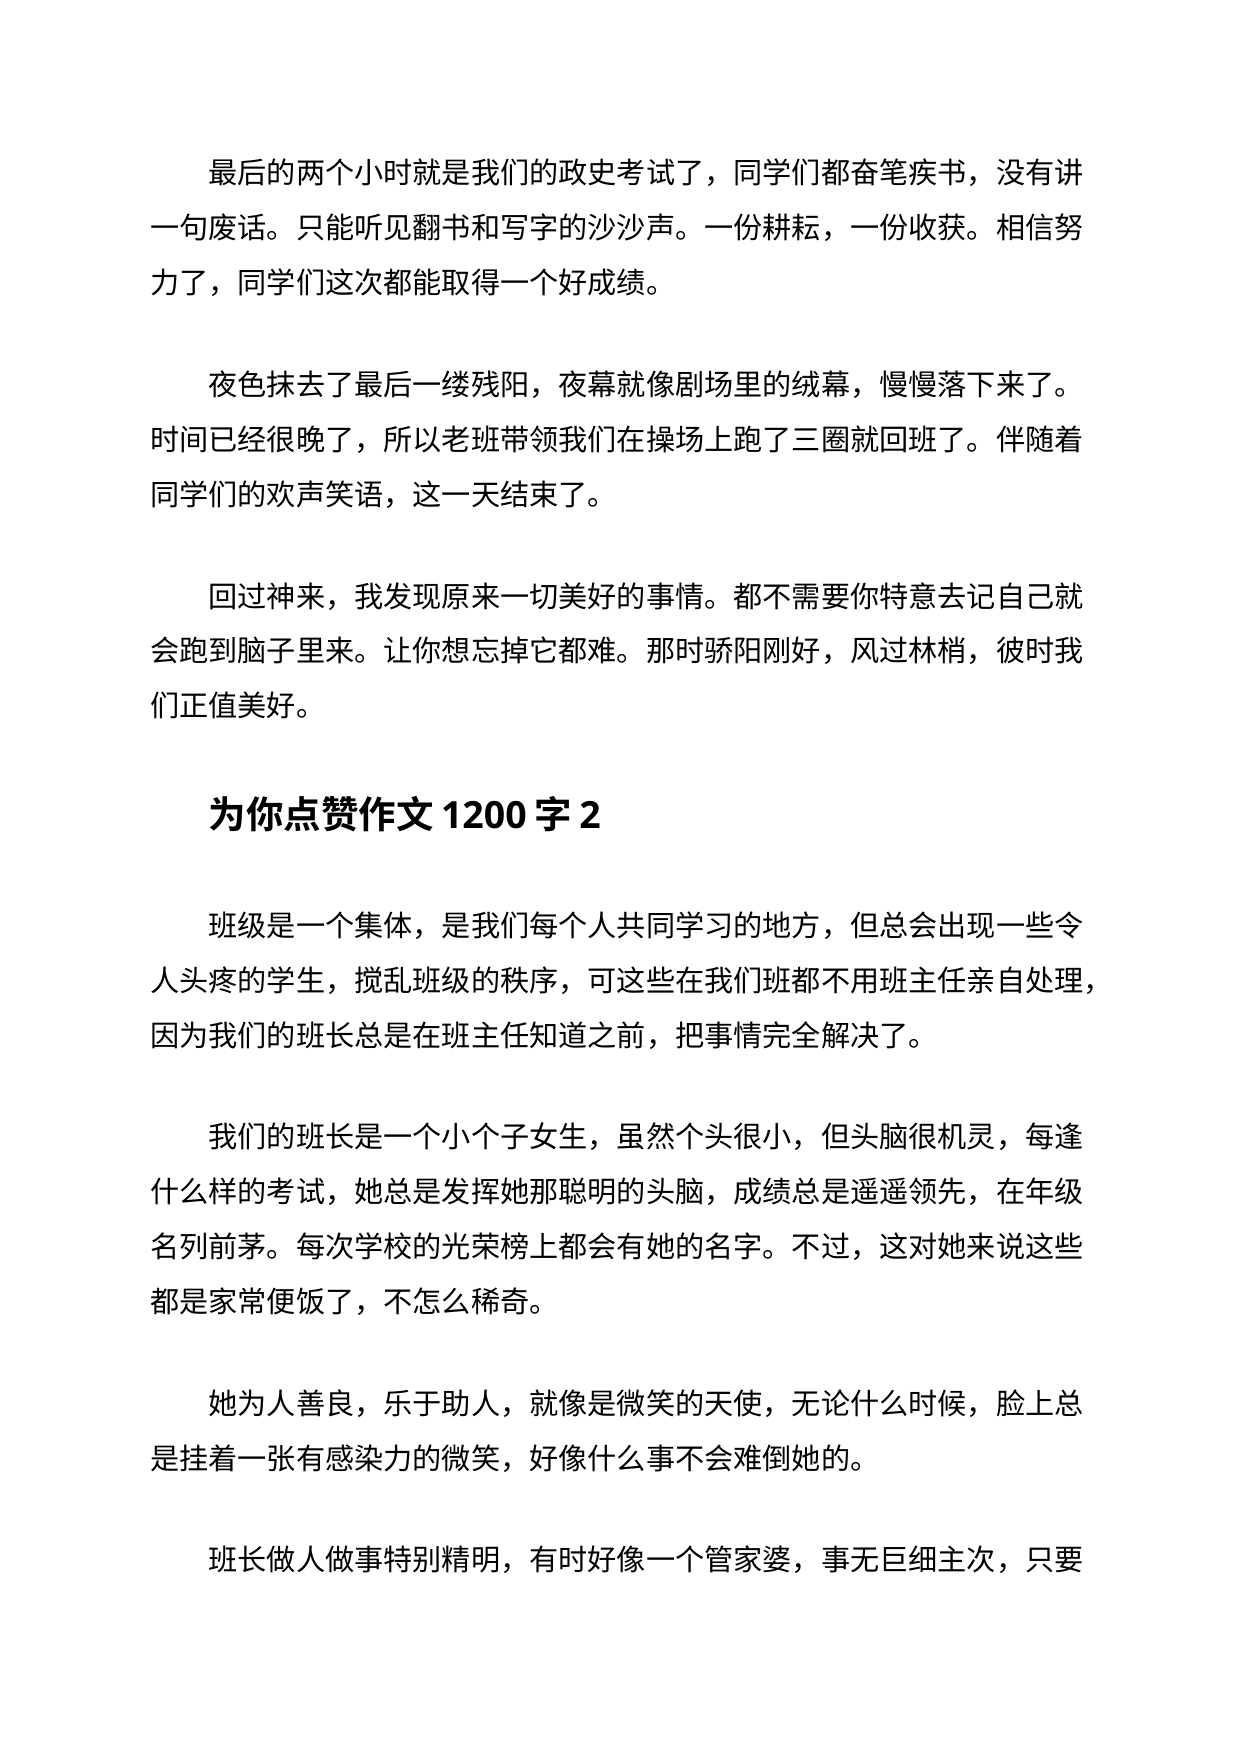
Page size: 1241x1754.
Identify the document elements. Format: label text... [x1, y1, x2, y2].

text 夜色抹去了最后一缕残阳，夜幕就像剧场里的绒幕，慢慢落下来了。时间已经很晚了，所以老班带领我们在操场上跑了三圈就回班了。伴随着同学们的欢声笑语，这一天结束了。 [150, 362, 1090, 514]
text 为你点赞作文1200字2 [150, 785, 1090, 839]
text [150, 1537, 1090, 1579]
text 她为人善良，乐于助人，就像是微笑的天使，无论什么时候，脸上总是挂着一张有感染力的微笑，好像什么事不会难倒她的。 [150, 1380, 1090, 1477]
text 班级是一个集体，是我们每个人共同学习的地方，但总会出现一些令人头疼的学生，搅乱班级的秩序，可这些在我们班都不用班主任亲自处理，因为我们的班长总是在班主任知道之前，把事情完全解决了。 [150, 902, 1090, 1054]
text 回过神来，我发现原来一切美好的事情。都不需要你特意去记自己就会跑到脑子里来。让你想忘掉它都难。那时骄阳刚好，风过林梢，彼时我们正值美好。 [150, 573, 1090, 725]
text 我们的班长是一个小个子女生，虽然个头很小，但头脑很机灵，每逢什么样的考试，她总是发挥她那聪明的头脑，成绩总是遥遥领先，在年级名列前茅。每次学校的光荣榜上都会有她的名字。不过，这对她来说这些都是家常便饭了，不怎么稀奇。 [150, 1114, 1090, 1321]
text 最后的两个小时就是我们的政史考试了，同学们都奋笔疾书，没有讲一句废话。只能听见翻书和写字的沙沙声。一份耕耘，一份收获。相信努力了，同学们这次都能取得一个好成绩。 [150, 150, 1090, 302]
